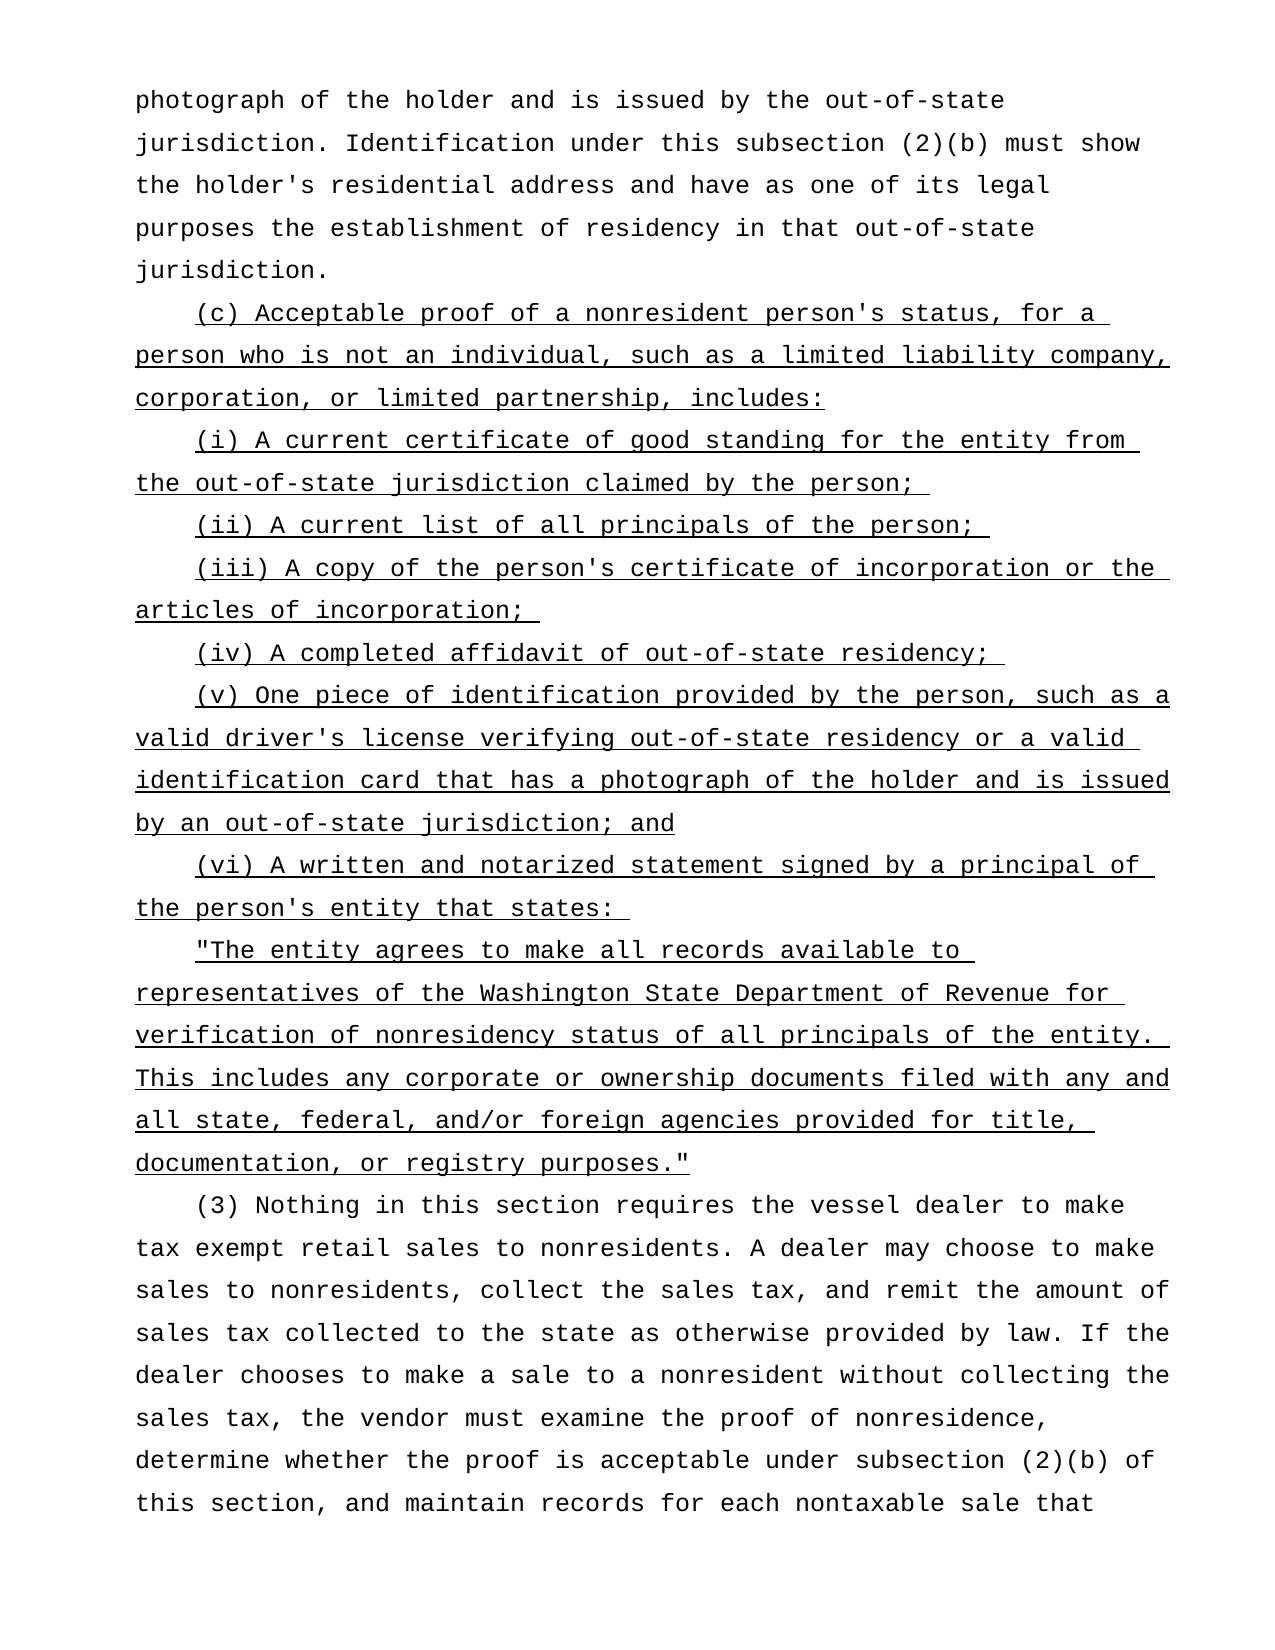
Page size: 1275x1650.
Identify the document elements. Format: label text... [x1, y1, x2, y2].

text "The entity agrees to make all records available to representatives of the Washington State Department of Revenue for verification of nonresidency status of all principals of the entity. This includes any corporate or ownership documents filed with any and all state, federal, and/or foreign agencies provided for title, documentation, or registry purposes." [135, 1090, 1170, 1180]
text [135, 75, 1170, 287]
text (v) One piece of identification provided by the person, such as a valid driver's license verifying out-of-state residency or a valid identification card that has a photograph of the holder and is issued by an out-of-state jurisdiction; and [135, 793, 1170, 840]
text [135, 1180, 1170, 1520]
text (c) Acceptable proof of a nonresident person's status, for a person who is not an individual, such as a limited liability company, corporation, or limited partnership, includes: [135, 287, 1170, 366]
text "The entity agrees to make all records available to representatives of the Washington State Department of Revenue for verification of nonresidency status of all principals of the entity. This includes any corporate or ownership documents filed with any and all state, federal, and/or foreign agencies provided for title, documentation, or registry purposes." [135, 925, 1170, 1046]
text (iv) A completed affidavit of out-of-state residency; [135, 627, 1170, 670]
text (c) Acceptable proof of a nonresident person's status, for a person who is not an individual, such as a limited liability company, corporation, or limited partnership, includes: [135, 368, 1170, 415]
text (vi) A written and notarized statement signed by a principal of the person's entity that states: [135, 840, 1170, 925]
text "The entity agrees to make all records available to representatives of the Washington State Department of Revenue for verification of nonresidency status of all principals of the entity. This includes any corporate or ownership documents filed with any and all state, federal, and/or foreign agencies provided for title, documentation, or registry purposes." [135, 1048, 1170, 1089]
text (ii) A current list of all principals of the person; [135, 500, 1170, 542]
text (i) A current certificate of good standing for the entity from the out-of-state jurisdiction claimed by the person; [135, 415, 1170, 500]
text (v) One piece of identification provided by the person, such as a valid driver's license verifying out-of-state residency or a valid identification card that has a photograph of the holder and is issued by an out-of-state jurisdiction; and [135, 670, 1170, 791]
text (iii) A copy of the person's certificate of incorporation or the articles of incorporation; [135, 542, 1170, 627]
